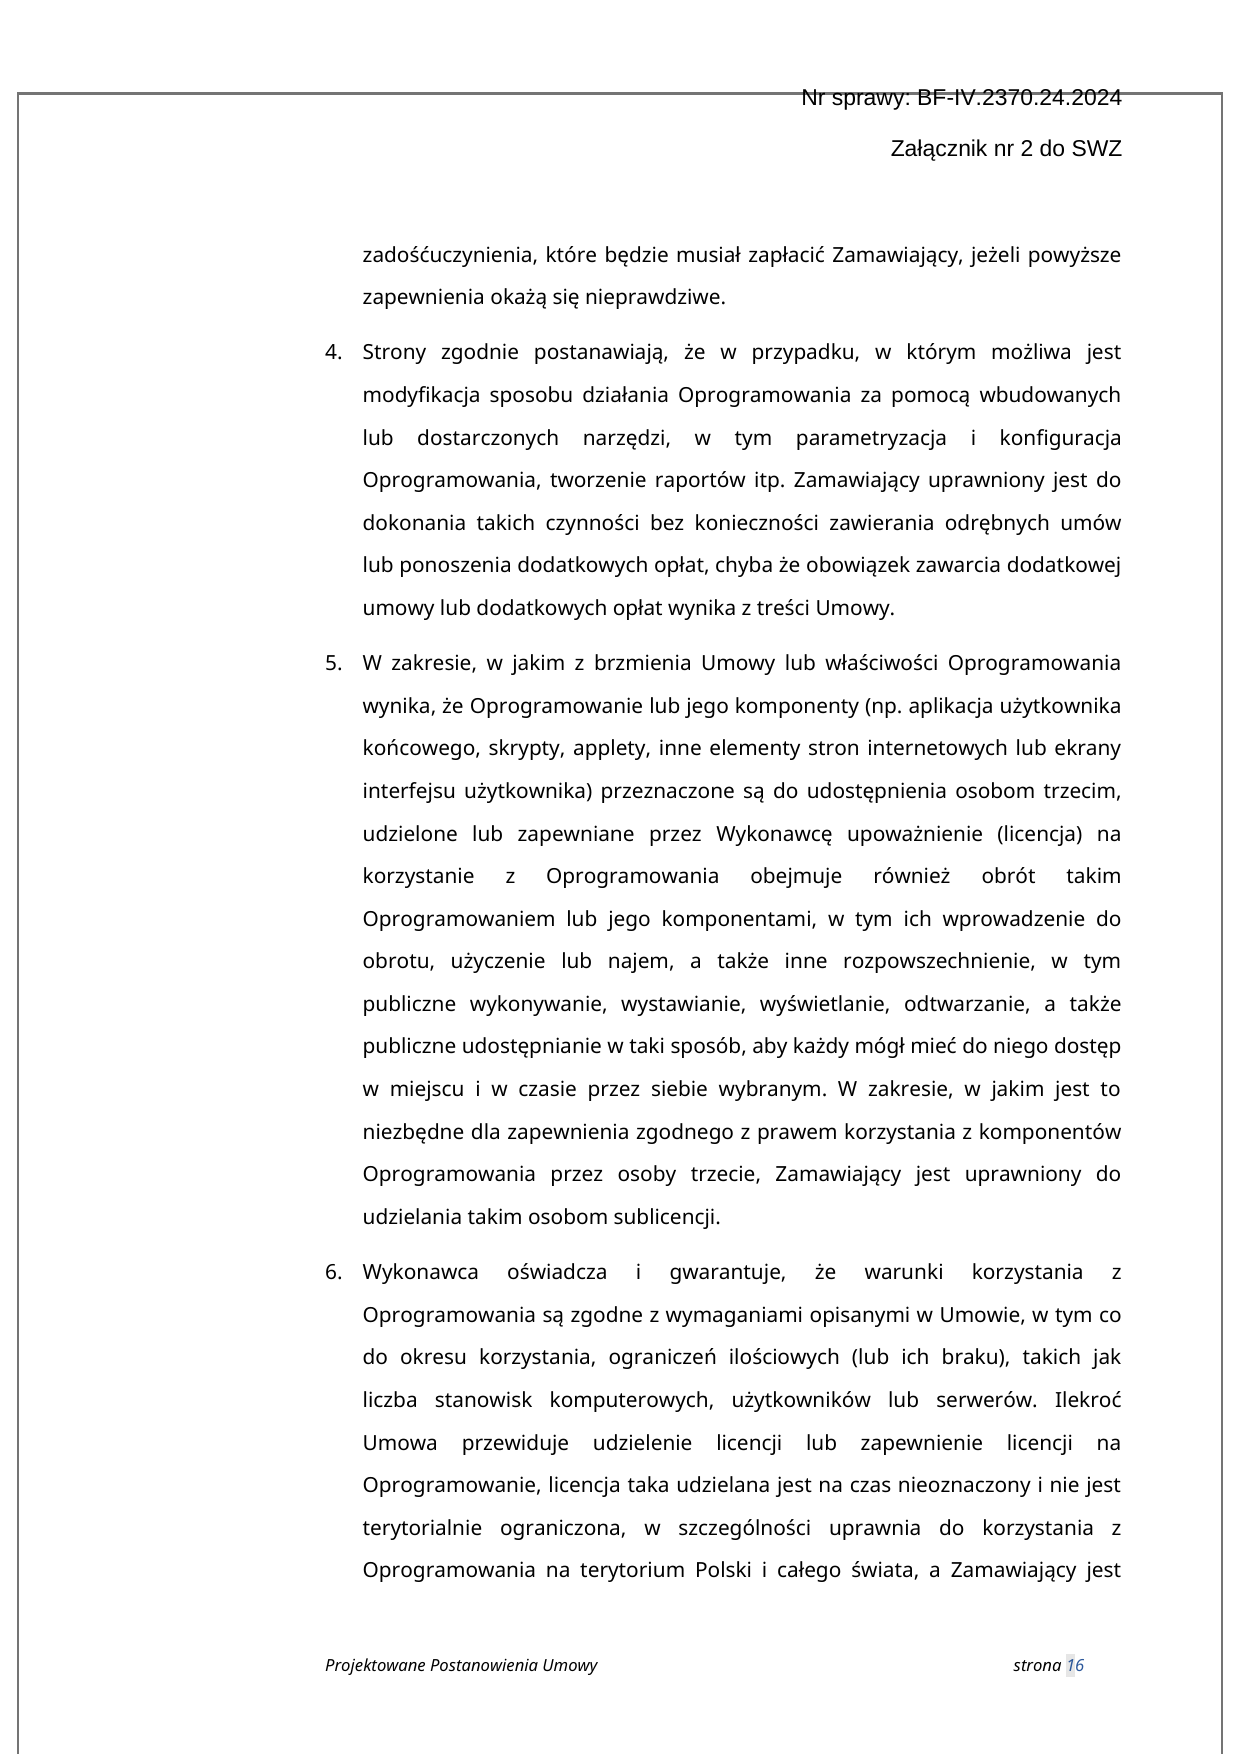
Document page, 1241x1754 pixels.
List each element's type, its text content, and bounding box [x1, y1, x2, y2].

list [325, 240, 1122, 311]
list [325, 1257, 1122, 1584]
list Strony zgodnie postanawiają, że w przypadku, w którym możliwa jest modyfikacja sposobu działania Oprogramowania za pomocą wbudowanych lub dostarczonych narzędzi, w tym parametryzacja i konfiguracja Oprogramowania, tworzenie raportów itp. Zamawiający uprawniony jest do dokonania takich czynności bez konieczności zawierania odrębnych umów lub ponoszenia dodatkowych opłat, chyba że obowiązek zawarcia dodatkowej umowy lub dodatkowych opłat wynika z treści Umowy. [325, 337, 1122, 622]
list W zakresie, w jakim z brzmienia Umowy lub właściwości Oprogramowania wynika, że Oprogramowanie lub jego komponenty (np. aplikacja użytkownika końcowego, skrypty, applety, inne elementy stron internetowych lub ekrany interfejsu użytkownika) przeznaczone są do udostępnienia osobom trzecim, udzielone lub zapewniane przez Wykonawcę upoważnienie (licencja) na korzystanie z Oprogramowania obejmuje również obrót takim Oprogramowaniem lub jego komponentami, w tym ich wprowadzenie do obrotu, użyczenie lub najem, a także inne rozpowszechnienie, w tym publiczne wykonywanie, wystawianie, wyświetlanie, odtwarzanie, a także publiczne udostępnianie w taki sposób, aby każdy mógł mieć do niego dostęp w miejscu i w czasie przez siebie wybranym. W zakresie, w jakim jest to niezbędne dla zapewnienia zgodnego z prawem korzystania z komponentów Oprogramowania przez osoby trzecie, Zamawiający jest uprawniony do udzielania takim osobom sublicencji. [325, 648, 1122, 1231]
